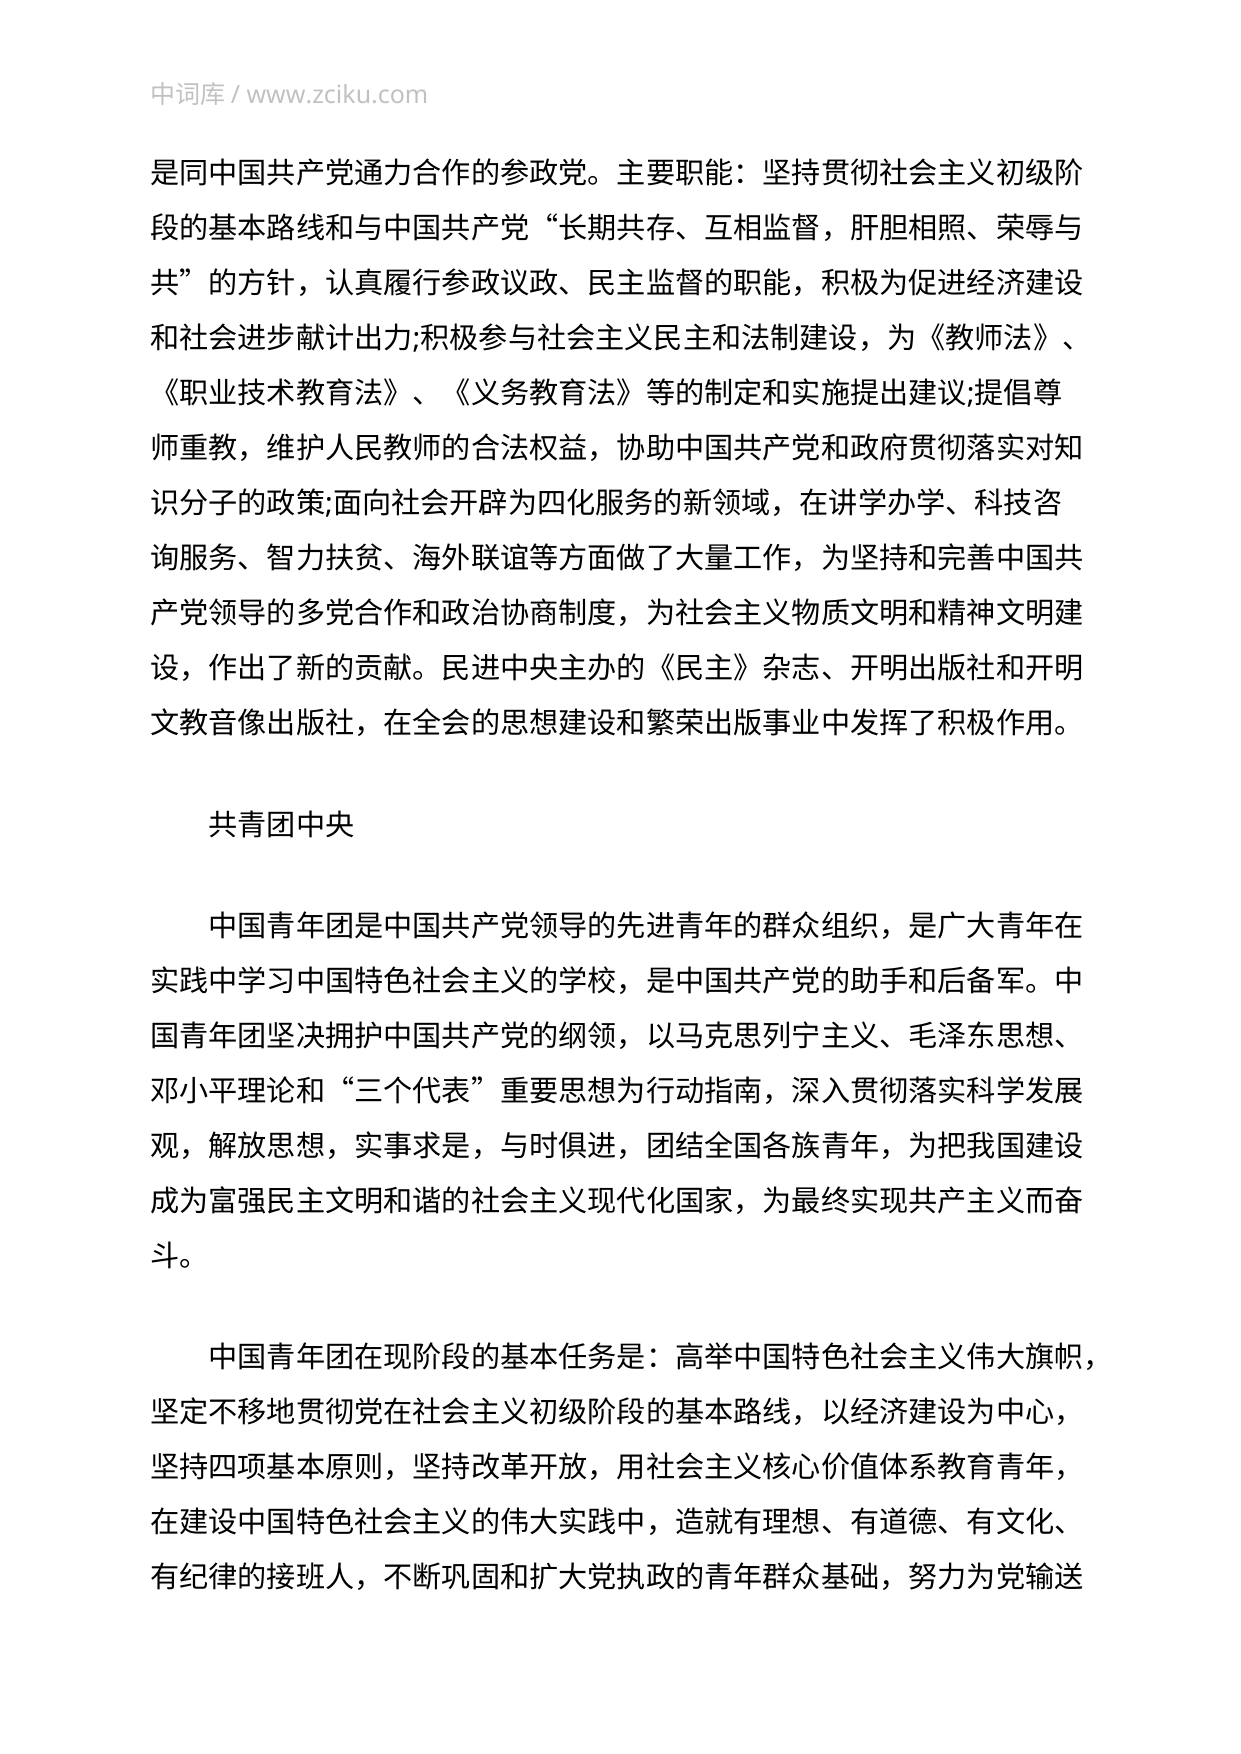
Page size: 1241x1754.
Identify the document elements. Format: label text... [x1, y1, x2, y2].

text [150, 150, 1090, 742]
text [150, 1334, 1090, 1596]
text 中国青年团是中国共产党领导的先进青年的群众组织，是广大青年在实践中学习中国特色社会主义的学校，是中国共产党的助手和后备军。中国青年团坚决拥护中国共产党的纲领，以马克思列宁主义、毛泽东思想、邓小平理论和“三个代表”重要思想为行动指南，深入贯彻落实科学发展观，解放思想，实事求是，与时俱进，团结全国各族青年，为把我国建设成为富强民主文明和谐的社会主义现代化国家，为最终实现共产主义而奋斗。 [150, 903, 1090, 1274]
text 共青团中央 [150, 801, 1090, 843]
